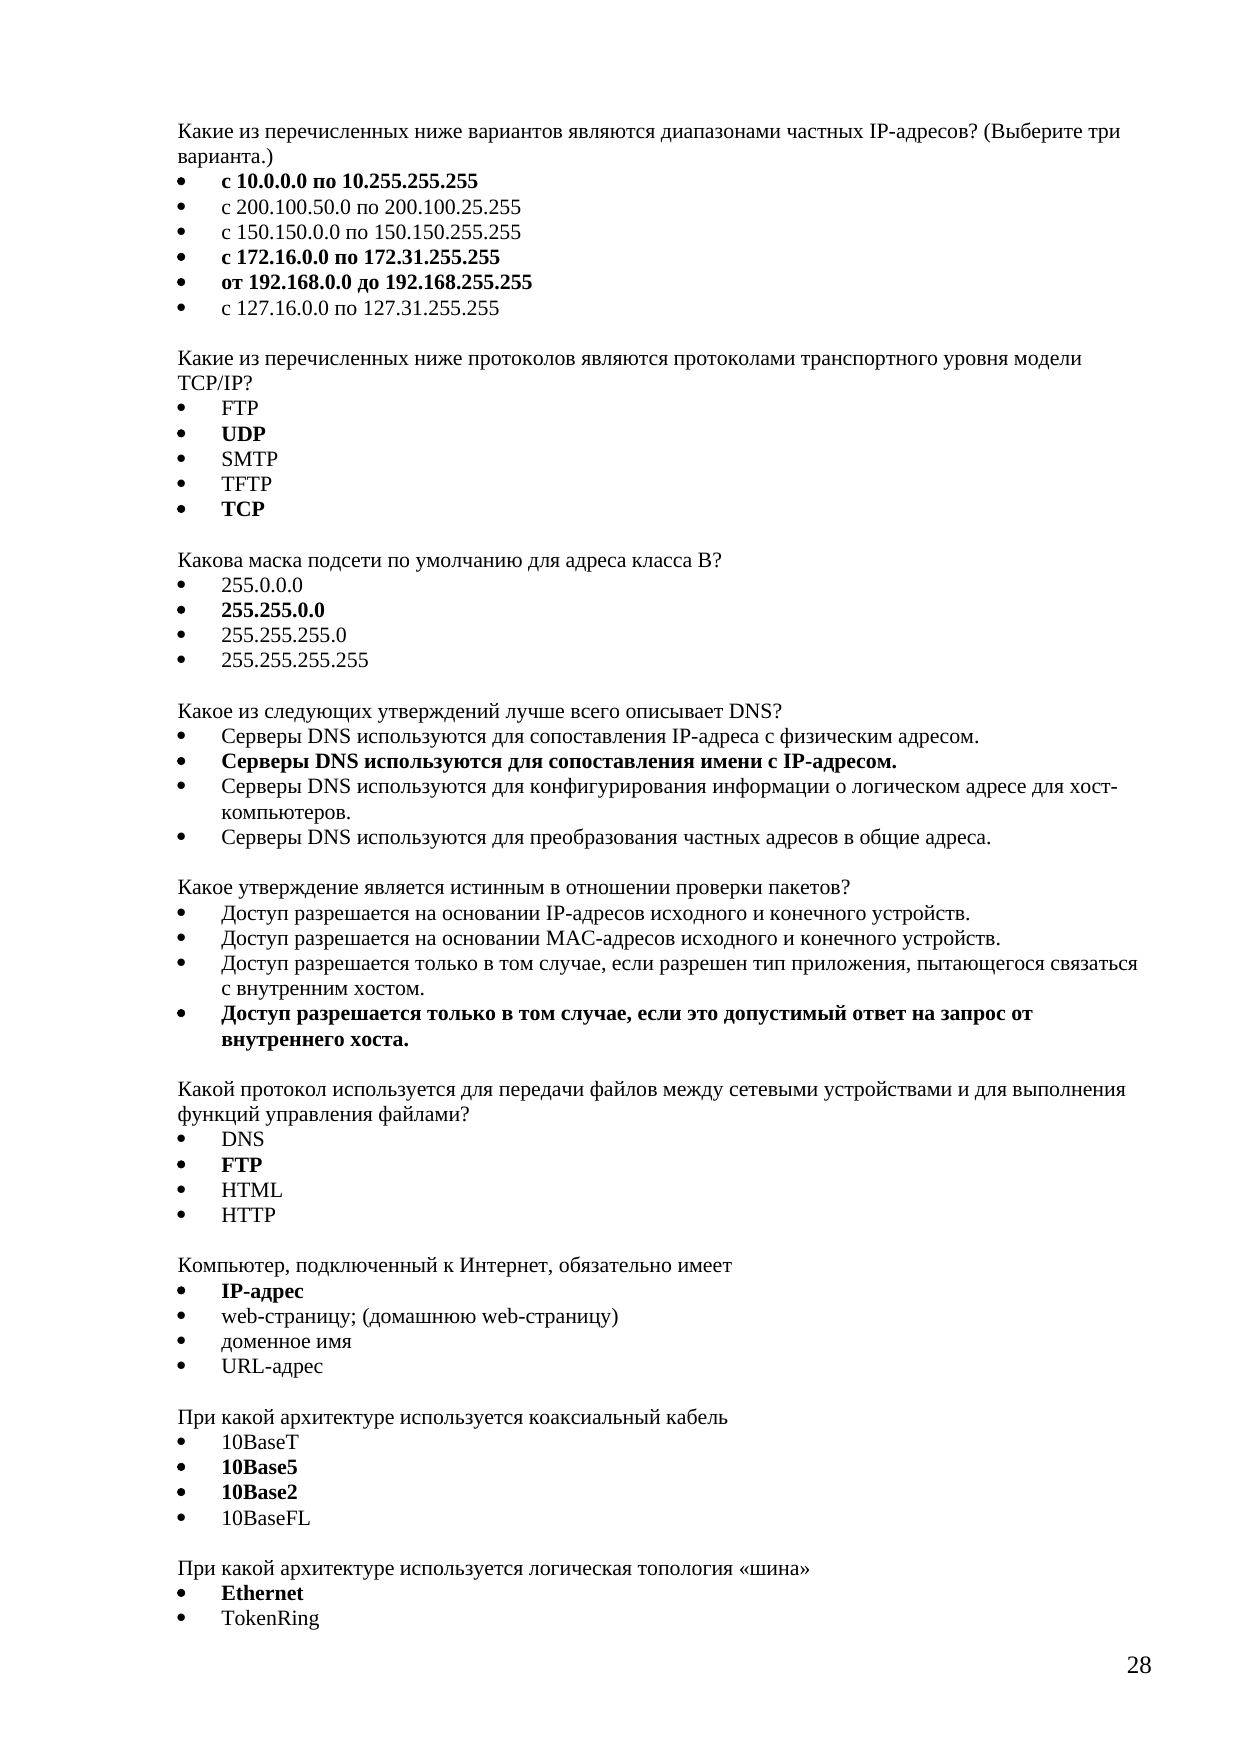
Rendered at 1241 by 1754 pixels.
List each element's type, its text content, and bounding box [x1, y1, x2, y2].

list SMTP [177, 446, 1152, 471]
list Доступ разрешается только в том случае, если это допустимый ответ на запрос от внутреннего хоста. [177, 1000, 1152, 1051]
list 10Base5 [177, 1454, 1152, 1479]
text Какие из перечисленных ниже вариантов являются диапазонами частных IP-адресов? (Выберите три варианта.) [177, 118, 1152, 168]
list Серверы DNS используются для сопоставления IP-адреса с физическим адресом. [177, 723, 1152, 748]
list Серверы DNS используются для сопоставления имени с IP-адресом. [177, 748, 1152, 773]
list от 192.168.0.0 до 192.168.255.255 [177, 269, 1152, 294]
text Какое из следующих утверждений лучше всего описывает DNS? [177, 698, 1152, 723]
list с 10.0.0.0 по 10.255.255.255 [177, 168, 1152, 194]
list FTP [177, 395, 1152, 421]
list с 150.150.0.0 по 150.150.255.255 [177, 219, 1152, 244]
list IP-адрес [177, 1278, 1152, 1303]
list UDP [177, 421, 1152, 446]
list Доступ разрешается на основании IP-адресов исходного и конечного устройств. [177, 899, 1152, 925]
list 255.0.0.0 [177, 572, 1152, 597]
list FTP [177, 1152, 1152, 1177]
list 255.255.255.0 [177, 622, 1152, 647]
list с 200.100.50.0 по 200.100.25.255 [177, 194, 1152, 219]
list web-страницу; (домашнюю web-страницу) [177, 1303, 1152, 1328]
list HTTP [177, 1202, 1152, 1227]
list Ethernet [177, 1580, 1152, 1605]
list 10Base2 [177, 1479, 1152, 1504]
text Какой протокол используется для передачи файлов между сетевыми устройствами и для выполнения функций управления файлами? [177, 1076, 1152, 1126]
list Серверы DNS используются для конфигурирования информации о логическом адресе для хост-компьютеров. [177, 773, 1152, 824]
list TokenRing [177, 1605, 1152, 1631]
list TFTP [177, 471, 1152, 496]
text Какова маска подсети по умолчанию для адреса класса B? [177, 547, 1152, 572]
text Какое утверждение является истинным в отношении проверки пакетов? [177, 874, 1152, 899]
list 10BaseFL [177, 1504, 1152, 1530]
text При какой архитектуре используется логическая топология «шина» [177, 1555, 1152, 1580]
list 255.255.0.0 [177, 597, 1152, 622]
list HTML [177, 1177, 1152, 1202]
list URL-адрес [177, 1353, 1152, 1378]
list 255.255.255.255 [177, 647, 1152, 673]
text Какие из перечисленных ниже протоколов являются протоколами транспортного уровня модели TCP/IP? [177, 345, 1152, 395]
text При какой архитектуре используется коаксиальный кабель [177, 1404, 1152, 1429]
list 10BaseT [177, 1429, 1152, 1454]
list с 172.16.0.0 по 172.31.255.255 [177, 244, 1152, 269]
list Доступ разрешается на основании MAC-адресов исходного и конечного устройств. [177, 925, 1152, 950]
list доменное имя [177, 1328, 1152, 1353]
text Компьютер, подключенный к Интернет, обязательно имеет [177, 1252, 1152, 1278]
list DNS [177, 1126, 1152, 1152]
list Серверы DNS используются для преобразования частных адресов в общие адреса. [177, 824, 1152, 849]
list Доступ разрешается только в том случае, если разрешен тип приложения, пытающегося связаться с внутренним хостом. [177, 950, 1152, 1000]
list TCP [177, 496, 1152, 521]
list с 127.16.0.0 по 127.31.255.255 [177, 294, 1152, 320]
